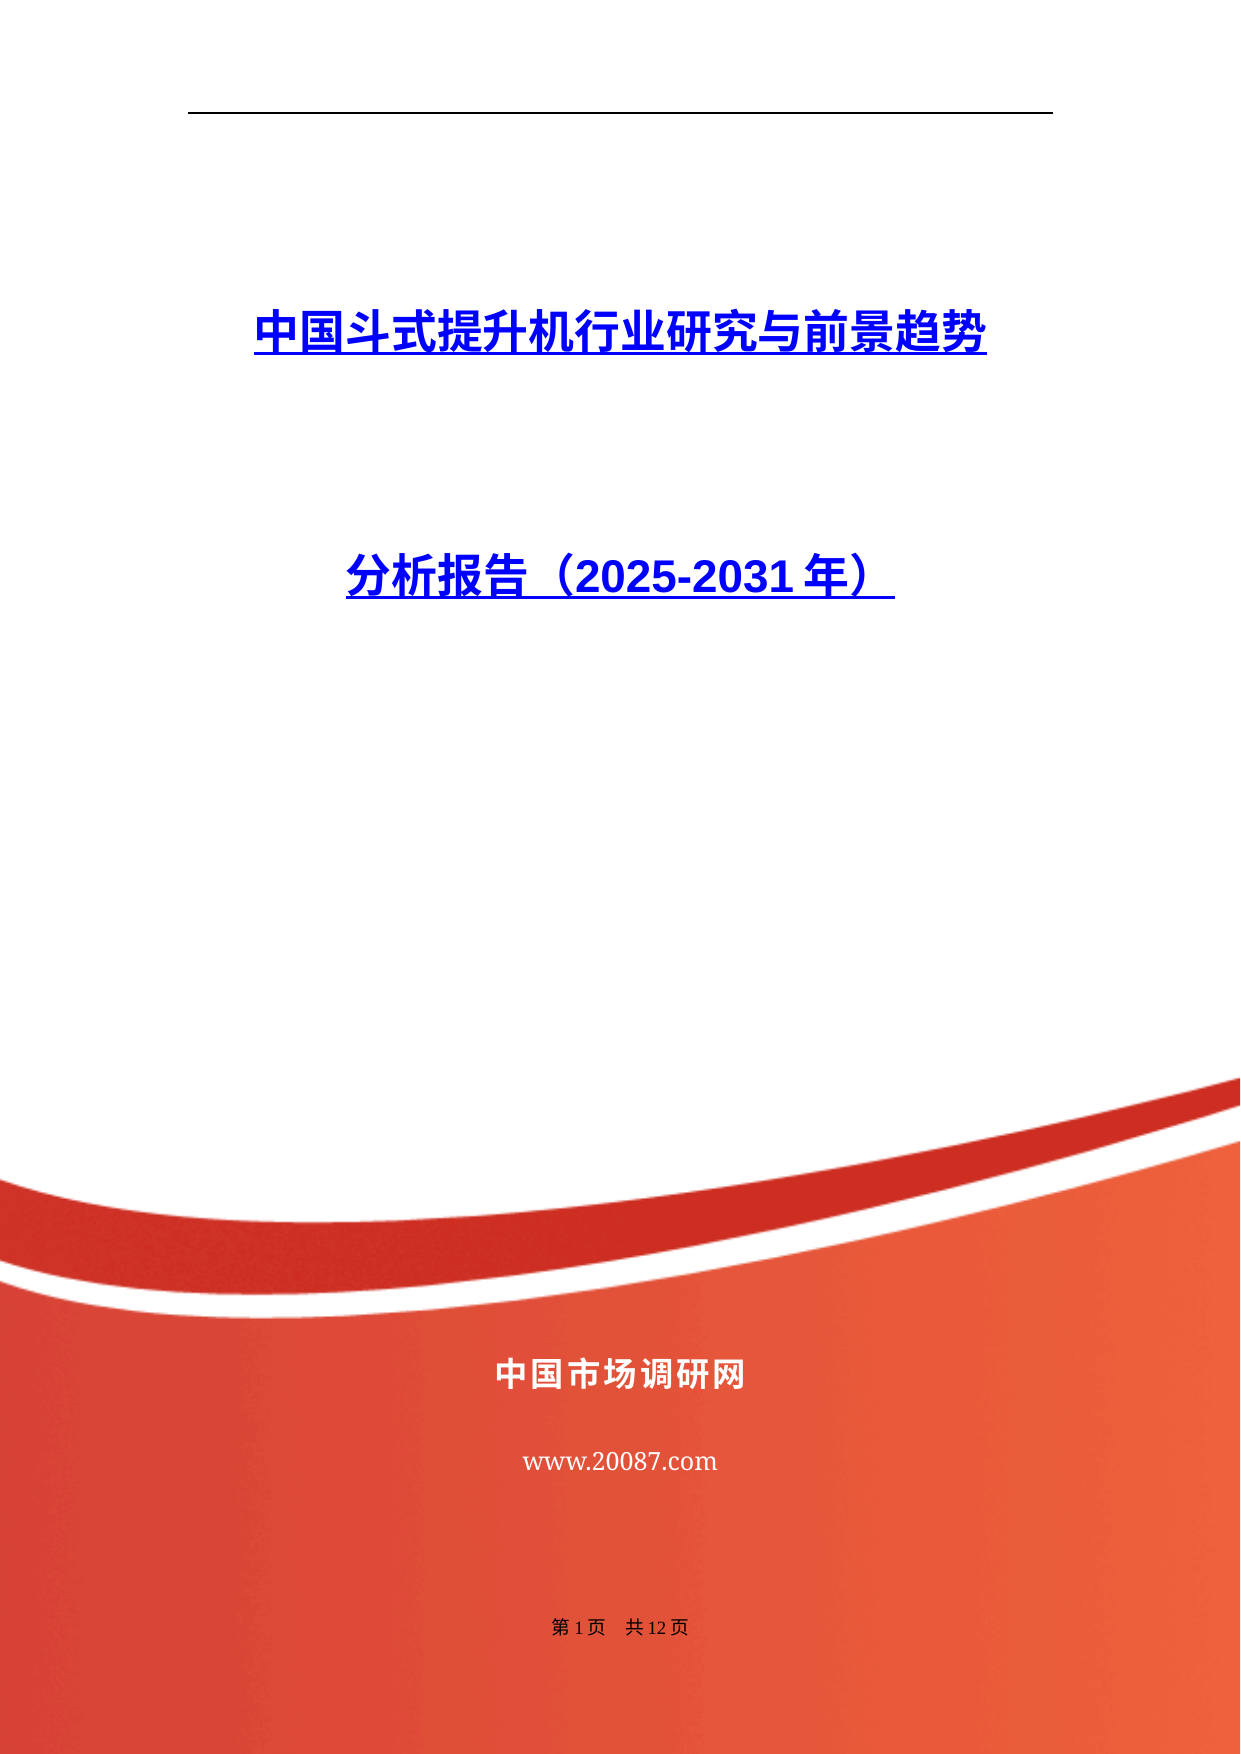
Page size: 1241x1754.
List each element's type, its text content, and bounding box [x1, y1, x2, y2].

picture [0, 1006, 1241, 1754]
text www.20087.com [187, 1428, 1053, 1493]
table_header 中国斗式提升机行业研究与前景趋势分析报告（2025-2031年） [188, 207, 1053, 773]
subtitle 中国市场调研网 [187, 1339, 1053, 1404]
